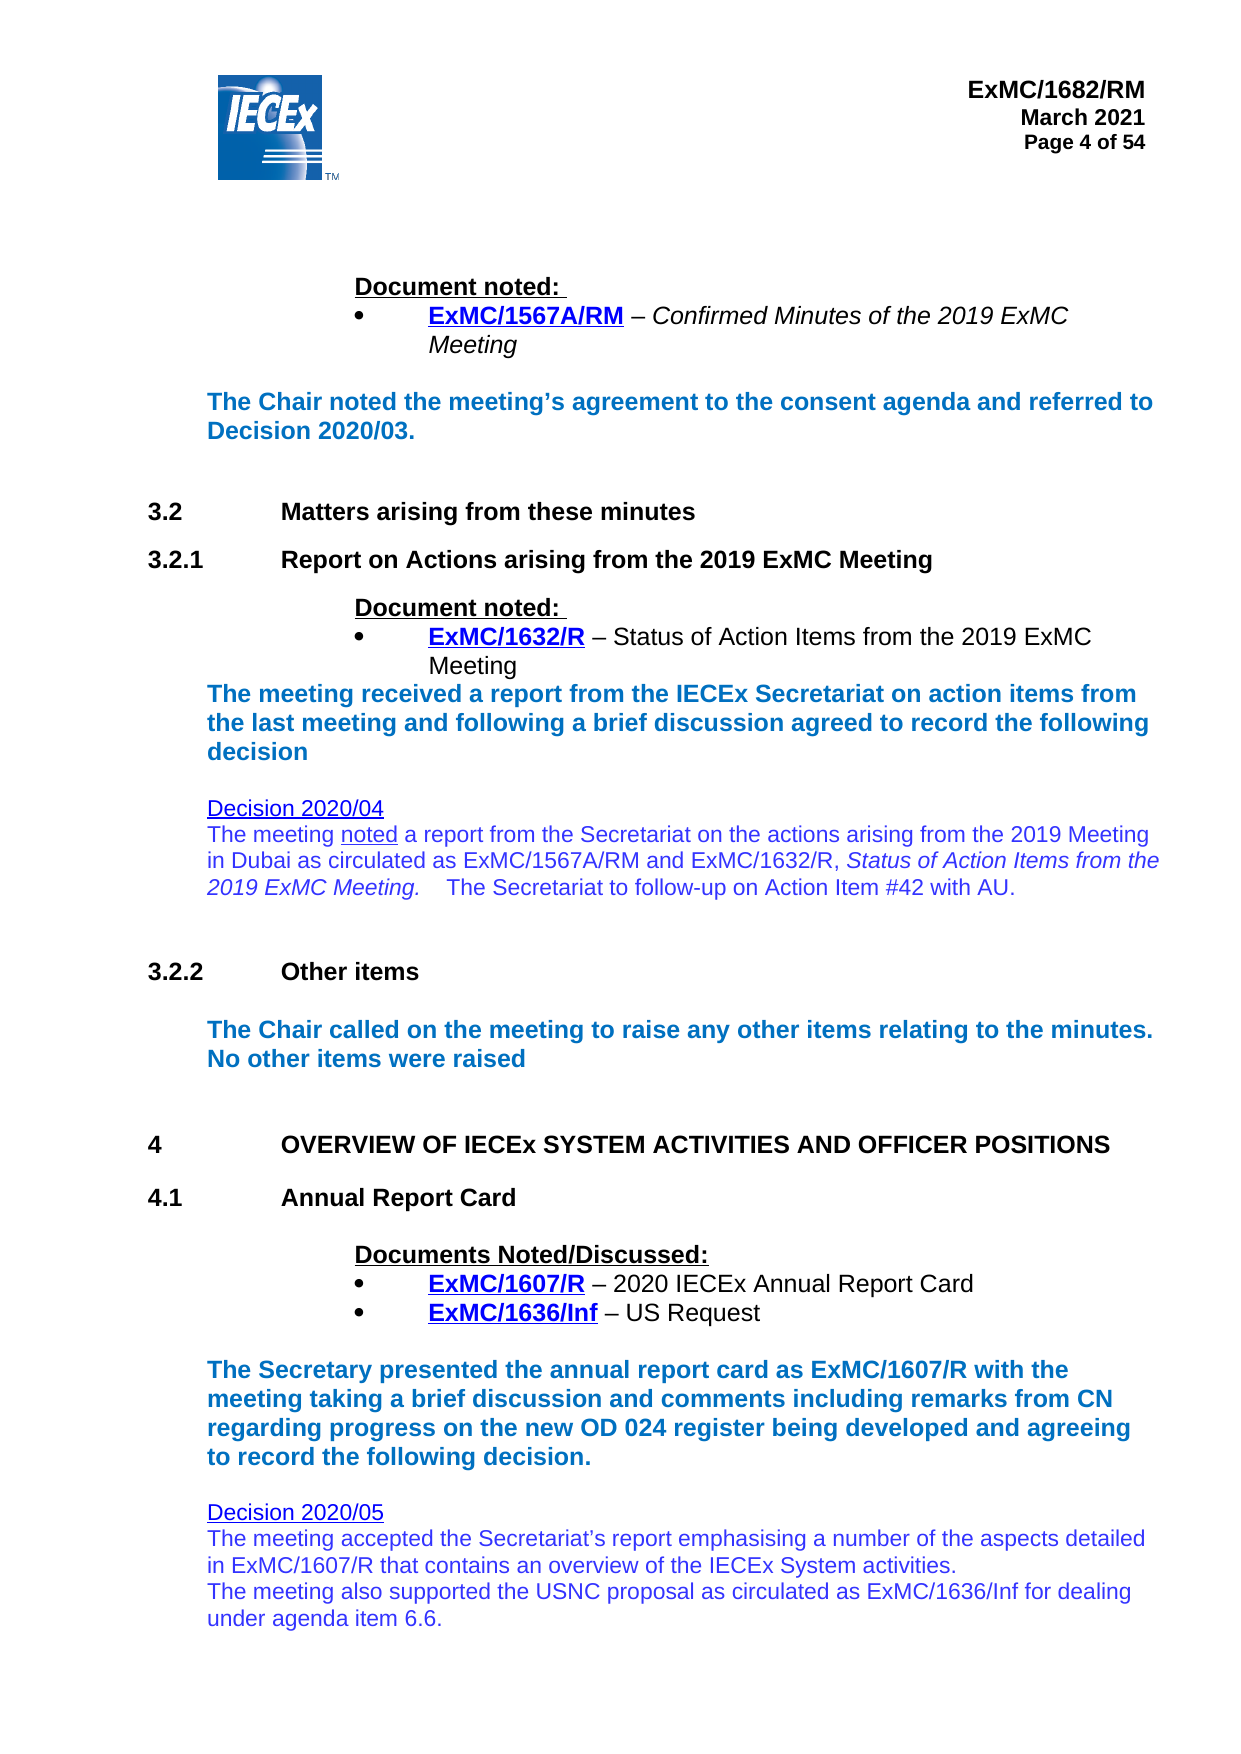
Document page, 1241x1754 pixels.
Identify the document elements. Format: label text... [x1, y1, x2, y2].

text The meeting noted a report from the Secretariat on the actions arising from the 2019 Meeting in Dubai as circulated as ExMC/1567A/RM and ExMC/1632/R, Status of Action Items from the 2019 ExMC Meeting. The Secretariat to follow-up on Action Item #42 with AU. [207, 821, 1162, 900]
list ExMC/1632/R – Status of Action Items from the 2019 ExMC Meeting [354, 622, 1162, 679]
text 3.2 Matters arising from these minutes [148, 497, 1162, 526]
text Decision 2020/05 [207, 1499, 1162, 1525]
text The meeting received a report from the IECEx Secretariat on action items from the last meeting and following a brief discussion agreed to record the following decision [207, 679, 1162, 766]
list ExMC/1567A/RM – Confirmed Minutes of the 2019 ExMC Meeting [354, 301, 1162, 358]
text Document noted: [207, 593, 1162, 622]
text 4.1 Annual Report Card [148, 1183, 1162, 1211]
text 3.2.2 Other items [148, 957, 1183, 986]
text Decision 2020/04 [207, 794, 1162, 821]
text The meeting also supported the USNC proposal as circulated as ExMC/1636/Inf for dealing under agenda item 6.6. [207, 1578, 1162, 1631]
list ExMC/1636/Inf – US Request [354, 1298, 1162, 1327]
picture [218, 75, 339, 180]
text Documents Noted/Discussed: [207, 1240, 1162, 1269]
text 4 OVERVIEW OF IECEx SYSTEM ACTIVITIES AND OFFICER POSITIONS [148, 1130, 1162, 1159]
text 3.2.1 Report on Actions arising from the 2019 ExMC Meeting [148, 545, 1162, 574]
list ExMC/1607/R – 2020 IECEx Annual Report Card [354, 1269, 1162, 1298]
text The Secretary presented the annual report card as ExMC/1607/R with the meeting taking a brief discussion and comments including remarks from CN regarding progress on the new OD 024 register being developed and agreeing to record the following decision. [207, 1355, 1162, 1470]
text The Chair noted the meeting’s agreement to the consent agenda and referred to Decision 2020/03. [207, 387, 1162, 444]
text The meeting accepted the Secretariat’s report emphasising a number of the aspects detailed in ExMC/1607/R that contains an overview of the IECEx System activities. [207, 1525, 1162, 1578]
text The Chair called on the meeting to raise any other items relating to the minutes. No other items were raised [207, 1015, 1162, 1072]
text Document noted: [207, 272, 1162, 301]
